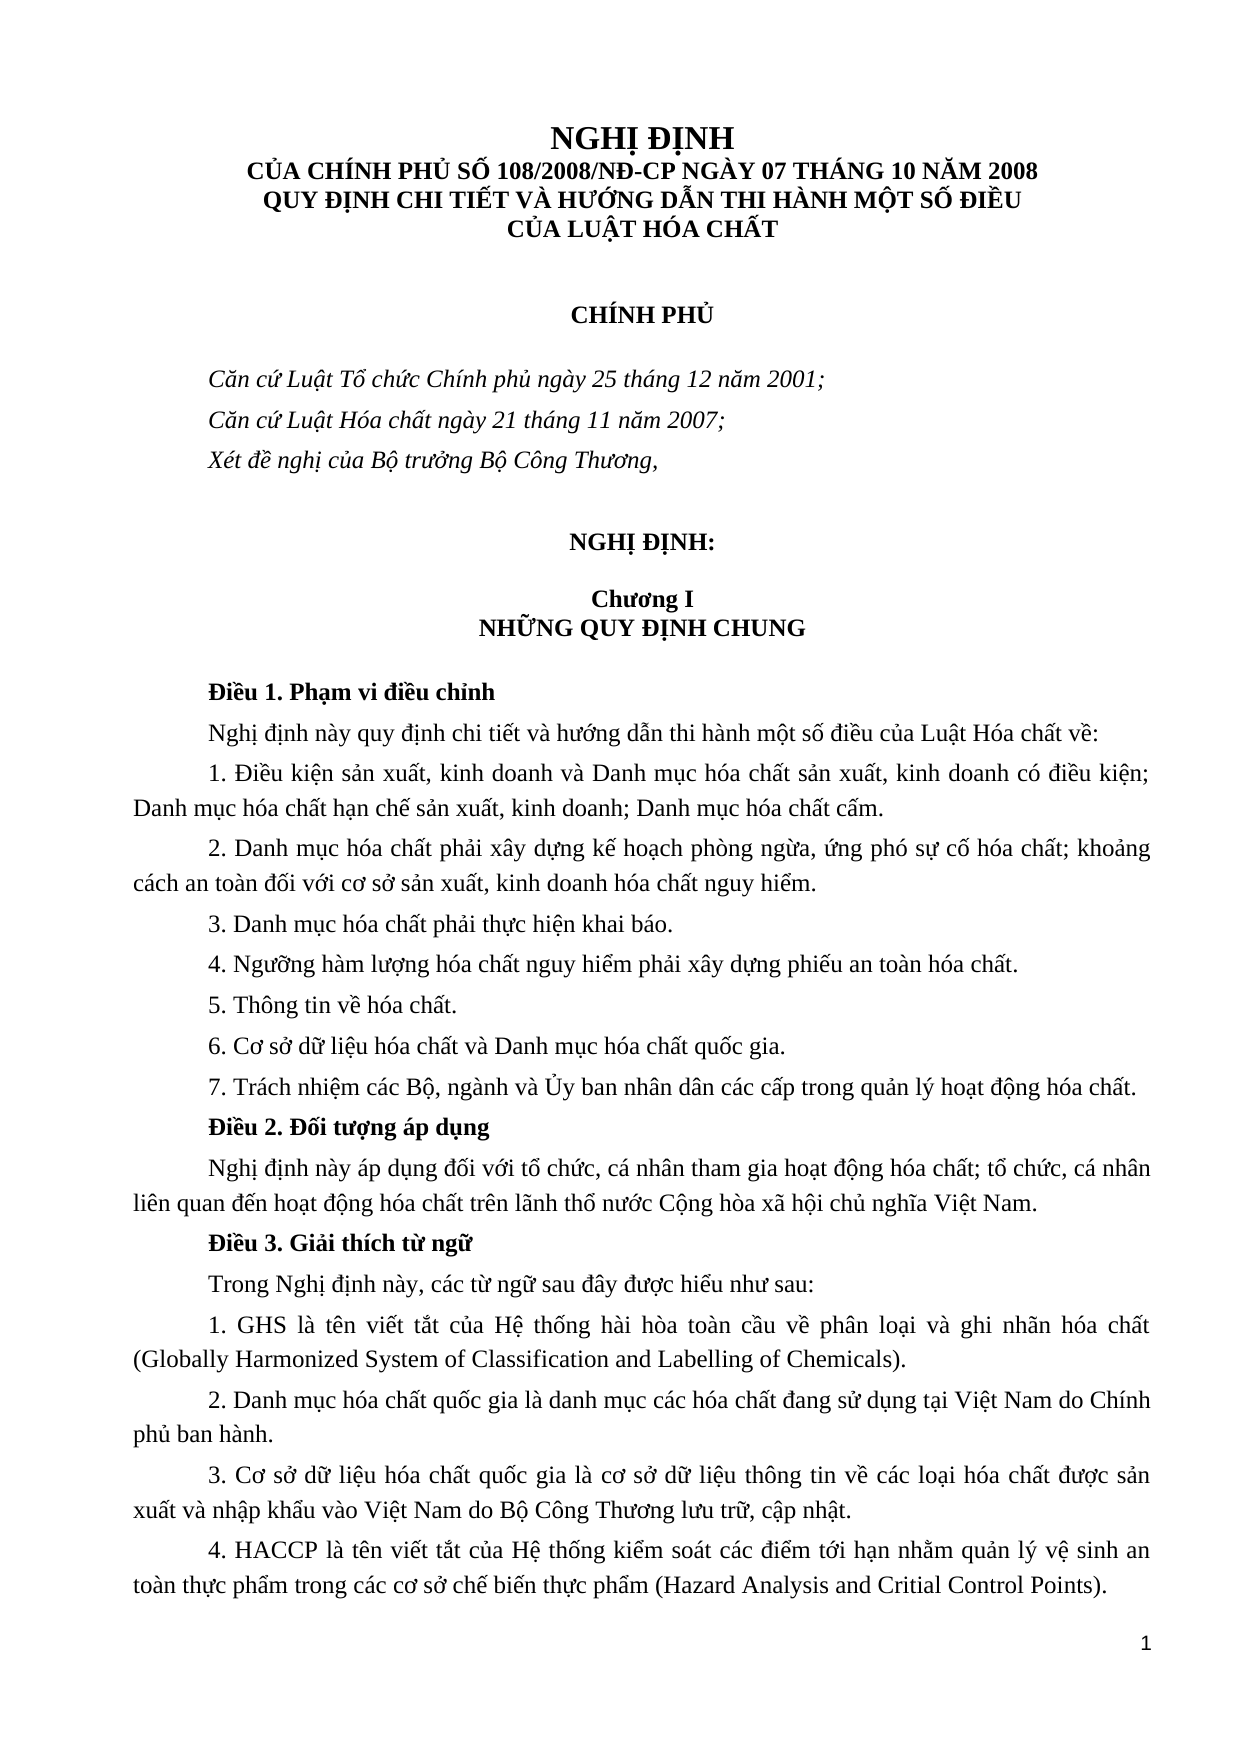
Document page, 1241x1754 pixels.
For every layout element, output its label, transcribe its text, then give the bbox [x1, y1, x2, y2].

text 1. GHS là tên viết tắt của Hệ thống hài hòa toàn cầu về phân loại và ghi nhãn hóa chất (Globally Harmonized System of Classification and Labelling of Chemicals). [133, 1310, 1152, 1373]
text 1. Điều kiện sản xuất, kinh doanh và Danh mục hóa chất sản xuất, kinh doanh có điều kiện; Danh mục hóa chất hạn chế sản xuất, kinh doanh; Danh mục hóa chất cấm. [133, 758, 1152, 822]
text 4. Ngưỡng hàm lượng hóa chất nguy hiểm phải xây dựng phiếu an toàn hóa chất. [133, 949, 1152, 978]
text 5. Thông tin về hóa chất. [133, 990, 1152, 1019]
text Căn cứ Luật Tổ chức Chính phủ ngày 25 tháng 12 năm 2001; [133, 364, 1152, 393]
text Xét đề nghị của Bộ trưởng Bộ Công Thương, [133, 445, 1152, 474]
text Điều 3. Giải thích từ ngữ [133, 1228, 1152, 1257]
text 3. Danh mục hóa chất phải thực hiện khai báo. [133, 909, 1152, 937]
text Trong Nghị định này, các từ ngữ sau đây được hiểu như sau: [133, 1269, 1152, 1298]
text 3. Cơ sở dữ liệu hóa chất quốc gia là cơ sở dữ liệu thông tin về các loại hóa chất được sản xuất và nhập khẩu vào Việt Nam do Bộ Công Thương lưu trữ, cập nhật. [133, 1460, 1152, 1523]
text Nghị định này quy định chi tiết và hướng dẫn thi hành một số điều của Luật Hóa chất về: [133, 718, 1152, 746]
text Điều 2. Đối tượng áp dụng [133, 1112, 1152, 1141]
text 6. Cơ sở dữ liệu hóa chất và Danh mục hóa chất quốc gia. [133, 1031, 1152, 1060]
text 2. Danh mục hóa chất quốc gia là danh mục các hóa chất đang sử dụng tại Việt Nam do Chính phủ ban hành. [133, 1385, 1152, 1448]
text Căn cứ Luật Hóa chất ngày 21 tháng 11 năm 2007; [133, 405, 1152, 433]
text Điều 1. Phạm vi điều chỉnh [133, 677, 1152, 706]
text NHỮNG QUY ĐỊNH CHUNG [133, 613, 1152, 642]
text 7. Trách nhiệm các Bộ, ngành và Ủy ban nhân dân các cấp trong quản lý hoạt động hóa chất. [133, 1072, 1152, 1100]
text 2. Danh mục hóa chất phải xây dựng kế hoạch phòng ngừa, ứng phó sự cố hóa chất; khoảng cách an toàn đối với cơ sở sản xuất, kinh doanh hóa chất nguy hiểm. [133, 833, 1152, 897]
text CHÍNH PHỦ [133, 300, 1152, 329]
text NGHỊ ĐỊNH [133, 118, 1152, 156]
text CỦA LUẬT HÓA CHẤT [133, 214, 1152, 243]
text Nghị định này áp dụng đối với tổ chức, cá nhân tham gia hoạt động hóa chất; tổ chức, cá nhân liên quan đến hoạt động hóa chất trên lãnh thổ nước Cộng hòa xã hội chủ nghĩa Việt Nam. [133, 1153, 1152, 1216]
text CỦA CHÍNH PHỦ SỐ 108/2008/NĐ-CP NGÀY 07 THÁNG 10 NĂM 2008 [133, 156, 1152, 185]
text NGHỊ ĐỊNH: [133, 527, 1152, 556]
text QUY ĐỊNH CHI TIẾT VÀ HƯỚNG DẪN THI HÀNH MỘT SỐ ĐIỀU [133, 185, 1152, 214]
text 4. HACCP là tên viết tắt của Hệ thống kiểm soát các điểm tới hạn nhằm quản lý vệ sinh an toàn thực phẩm trong các cơ sở chế biến thực phẩm (Hazard Analysis and Critial Control Points). [133, 1535, 1152, 1599]
text Chương I [133, 584, 1152, 613]
